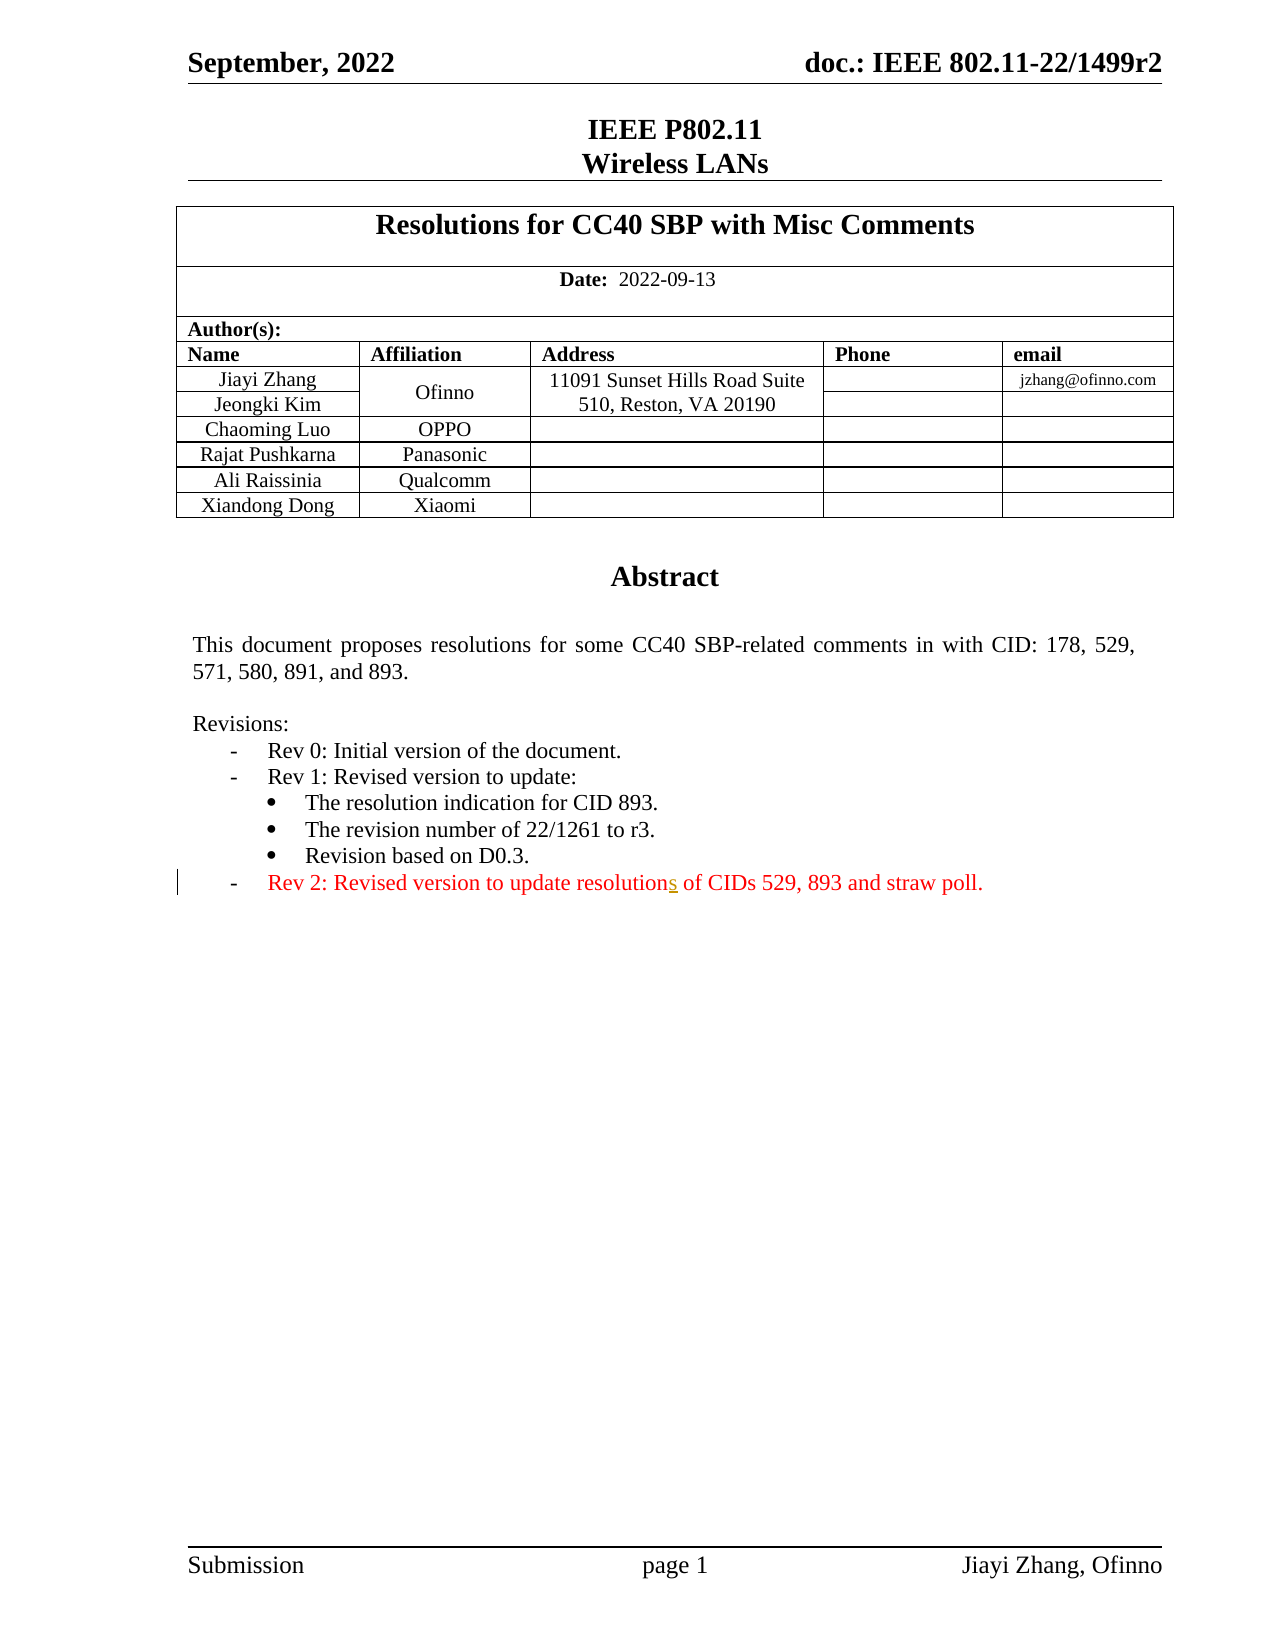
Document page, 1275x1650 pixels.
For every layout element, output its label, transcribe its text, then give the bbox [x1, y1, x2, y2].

table_cell Chaoming Luo [177, 417, 359, 441]
table_cell [824, 417, 1002, 441]
table_cell [1003, 443, 1173, 466]
text IEEE P802.11 Wireless LANs [187, 112, 1162, 181]
table_cell [1003, 468, 1173, 492]
table_cell Date: 2022-09-13 [177, 267, 1173, 316]
table_cell Panasonic [360, 443, 530, 466]
table_cell [1003, 392, 1173, 416]
table_cell Address [531, 342, 823, 366]
table_cell Ali Raissinia [177, 468, 359, 492]
table_cell [824, 443, 1002, 466]
table_cell Name [177, 342, 359, 366]
table_cell OPPO [360, 417, 530, 441]
table_cell [531, 493, 823, 517]
table_cell email [1003, 342, 1173, 366]
table_cell Qualcomm [360, 468, 530, 492]
table_cell [531, 417, 823, 441]
table_cell [824, 392, 1002, 416]
table_cell Phone [824, 342, 1002, 366]
table_cell Xiandong Dong [177, 493, 359, 517]
table_cell [531, 443, 823, 466]
table_cell [824, 367, 1002, 391]
table_cell Ofinno [360, 367, 530, 416]
table_cell Jeongki Kim [177, 392, 359, 416]
table_cell 11091 Sunset Hills Road Suite 510, Reston, VA 20190 [531, 367, 823, 416]
table_cell Xiaomi [360, 493, 530, 517]
table_cell Jiayi Zhang [177, 367, 359, 391]
table_cell jzhang@ofinno.com [1003, 367, 1173, 391]
table_cell Rajat Pushkarna [177, 443, 359, 466]
table_cell Affiliation [360, 342, 530, 366]
table_cell [824, 493, 1002, 517]
table_cell [1003, 417, 1173, 441]
table_cell [531, 468, 823, 492]
table_header Resolutions for CC40 SBP with Misc Comments [177, 207, 1173, 266]
table_cell [1003, 493, 1173, 517]
table_cell [824, 468, 1002, 492]
table_cell Author(s): [177, 317, 1173, 341]
